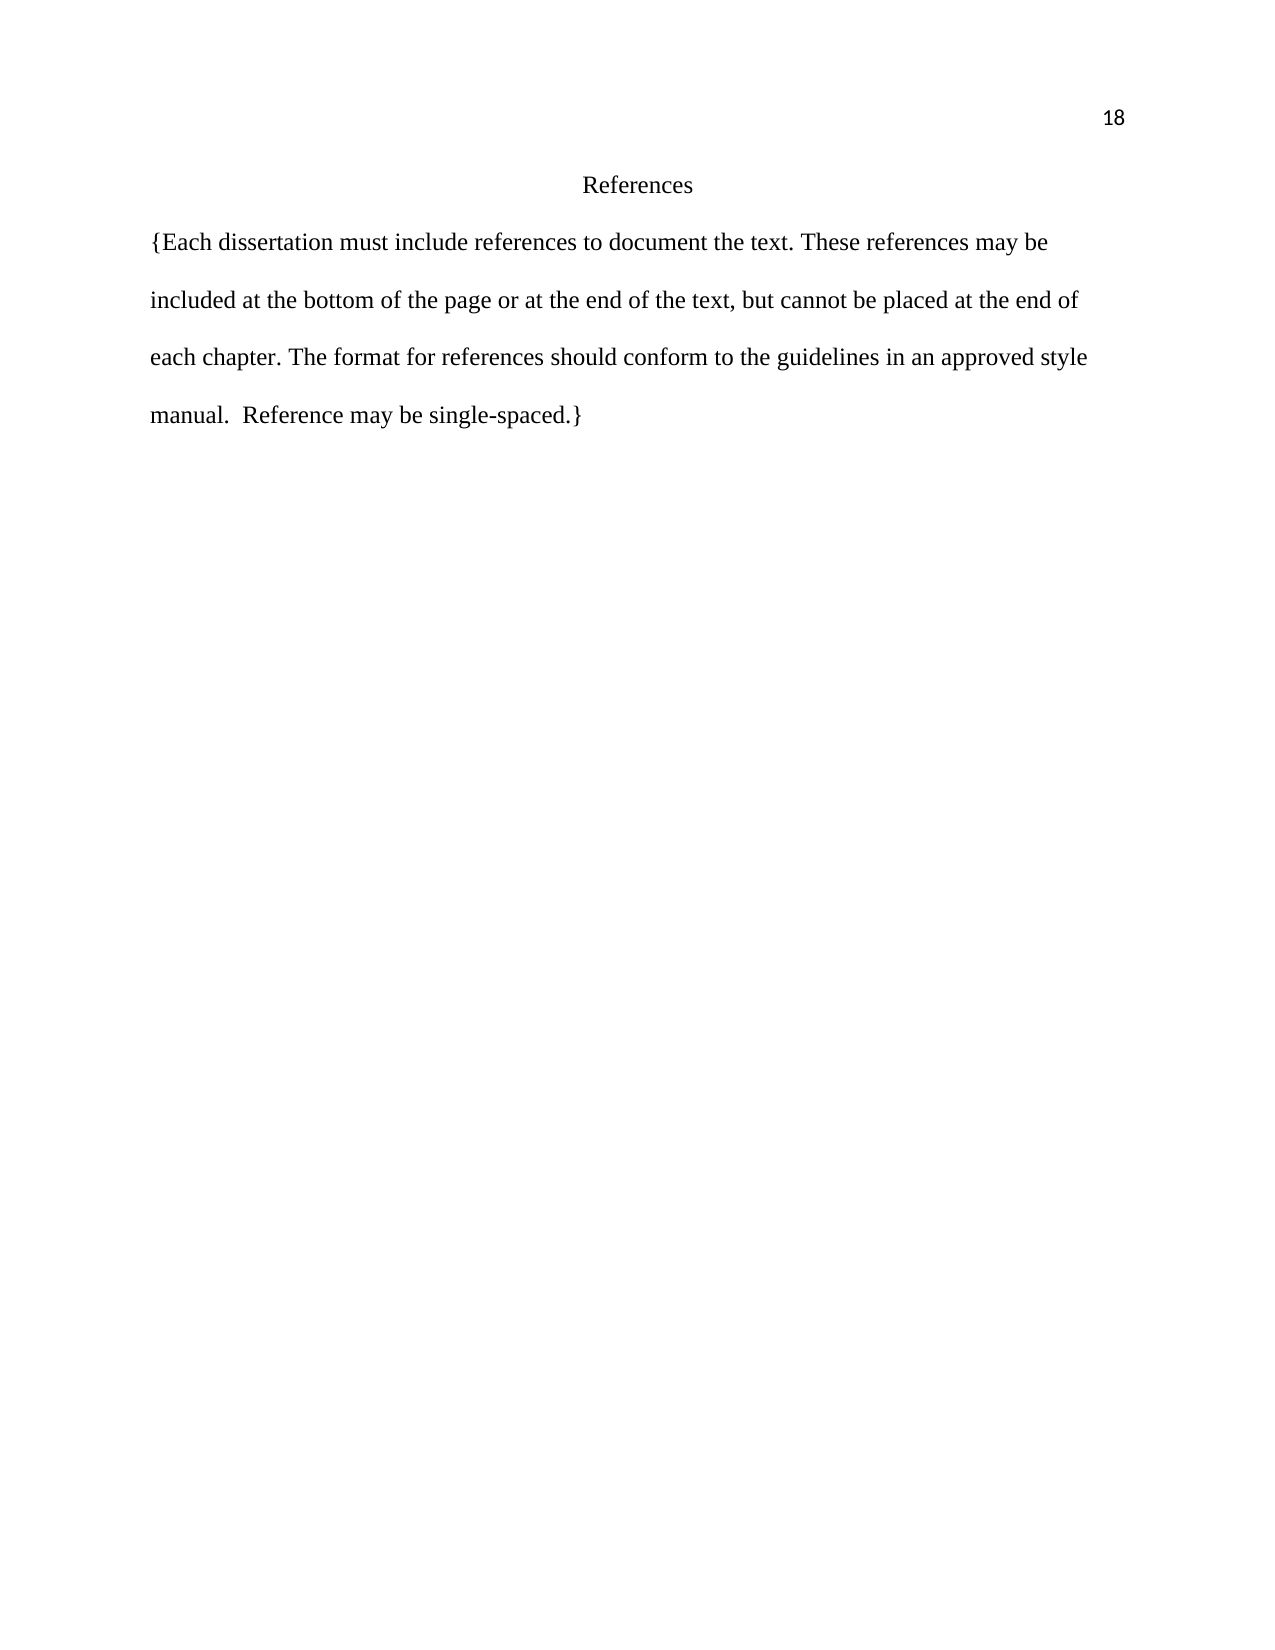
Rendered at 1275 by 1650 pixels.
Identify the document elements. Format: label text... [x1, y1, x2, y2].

text {Each dissertation must include references to document the text. These references may be included at the bottom of the page or at the end of the text, but cannot be placed at the end of each chapter. The format for references should conform to the guidelines in an approved style manual. Reference may be single-spaced.} [150, 227, 1125, 428]
text References [150, 170, 1125, 198]
